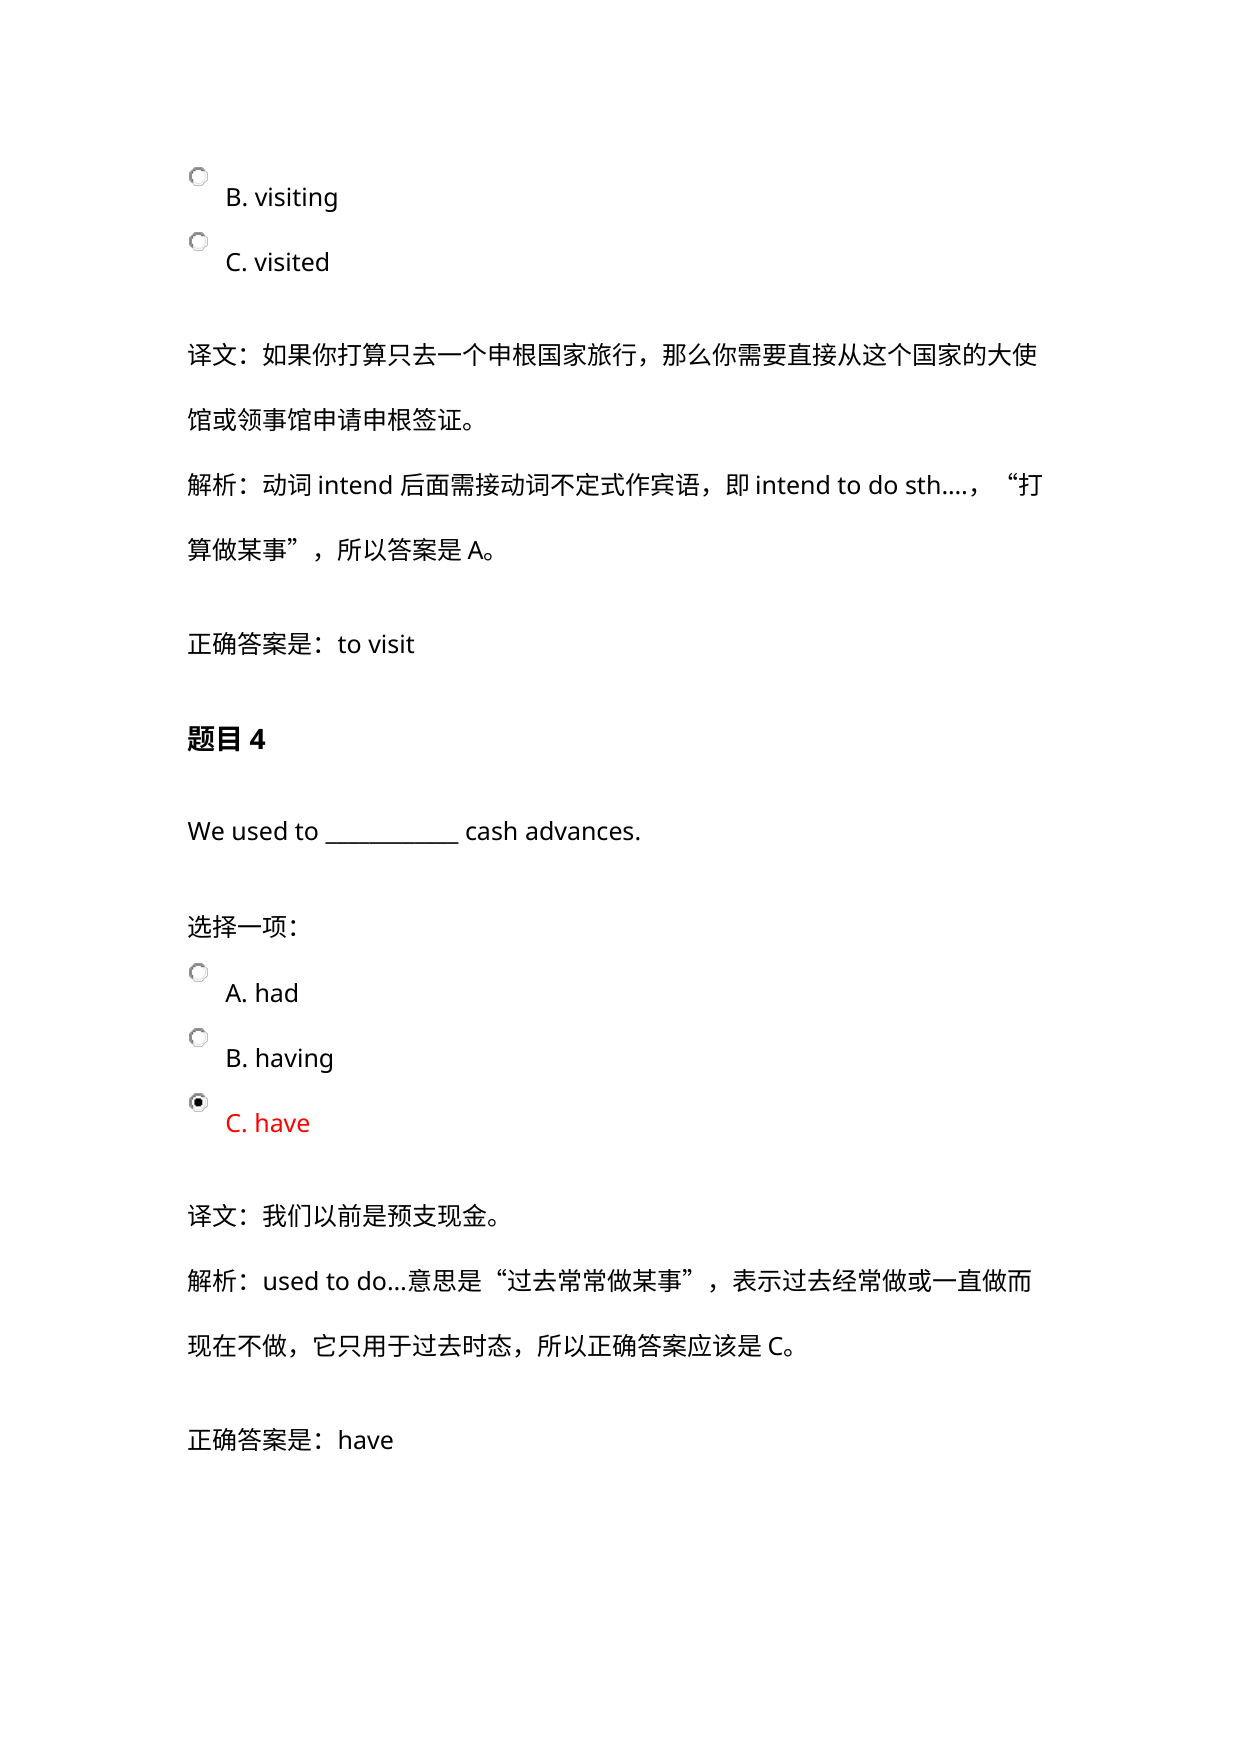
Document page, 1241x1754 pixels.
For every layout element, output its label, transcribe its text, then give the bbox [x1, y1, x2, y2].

text We used to ____________ cash advances. [187, 799, 1053, 864]
text 译文：如果你打算只去一个申根国家旅行，那么你需要直接从这个国家的大使馆或领事馆申请申根签证。 解析：动词intend 后面需接动词不定式作宾语，即intend to do sth.…，“打算做某事”，所以答案是A。 [187, 321, 1053, 581]
text C. visited [187, 227, 1053, 292]
text 题目4 [187, 704, 1053, 769]
text 正确答案是：to visit [187, 610, 1053, 675]
text 选择一项： [187, 893, 1053, 958]
text B. having [187, 1023, 1053, 1088]
text 译文：我们以前是预支现金。 解析：used to do…意思是“过去常常做某事”，表示过去经常做或一直做而现在不做，它只用于过去时态，所以正确答案应该是C。 [187, 1182, 1053, 1377]
text A. had [187, 958, 1053, 1023]
text 正确答案是：have [187, 1406, 1053, 1471]
text B. visiting [187, 162, 1053, 227]
text C. have [187, 1088, 1053, 1153]
